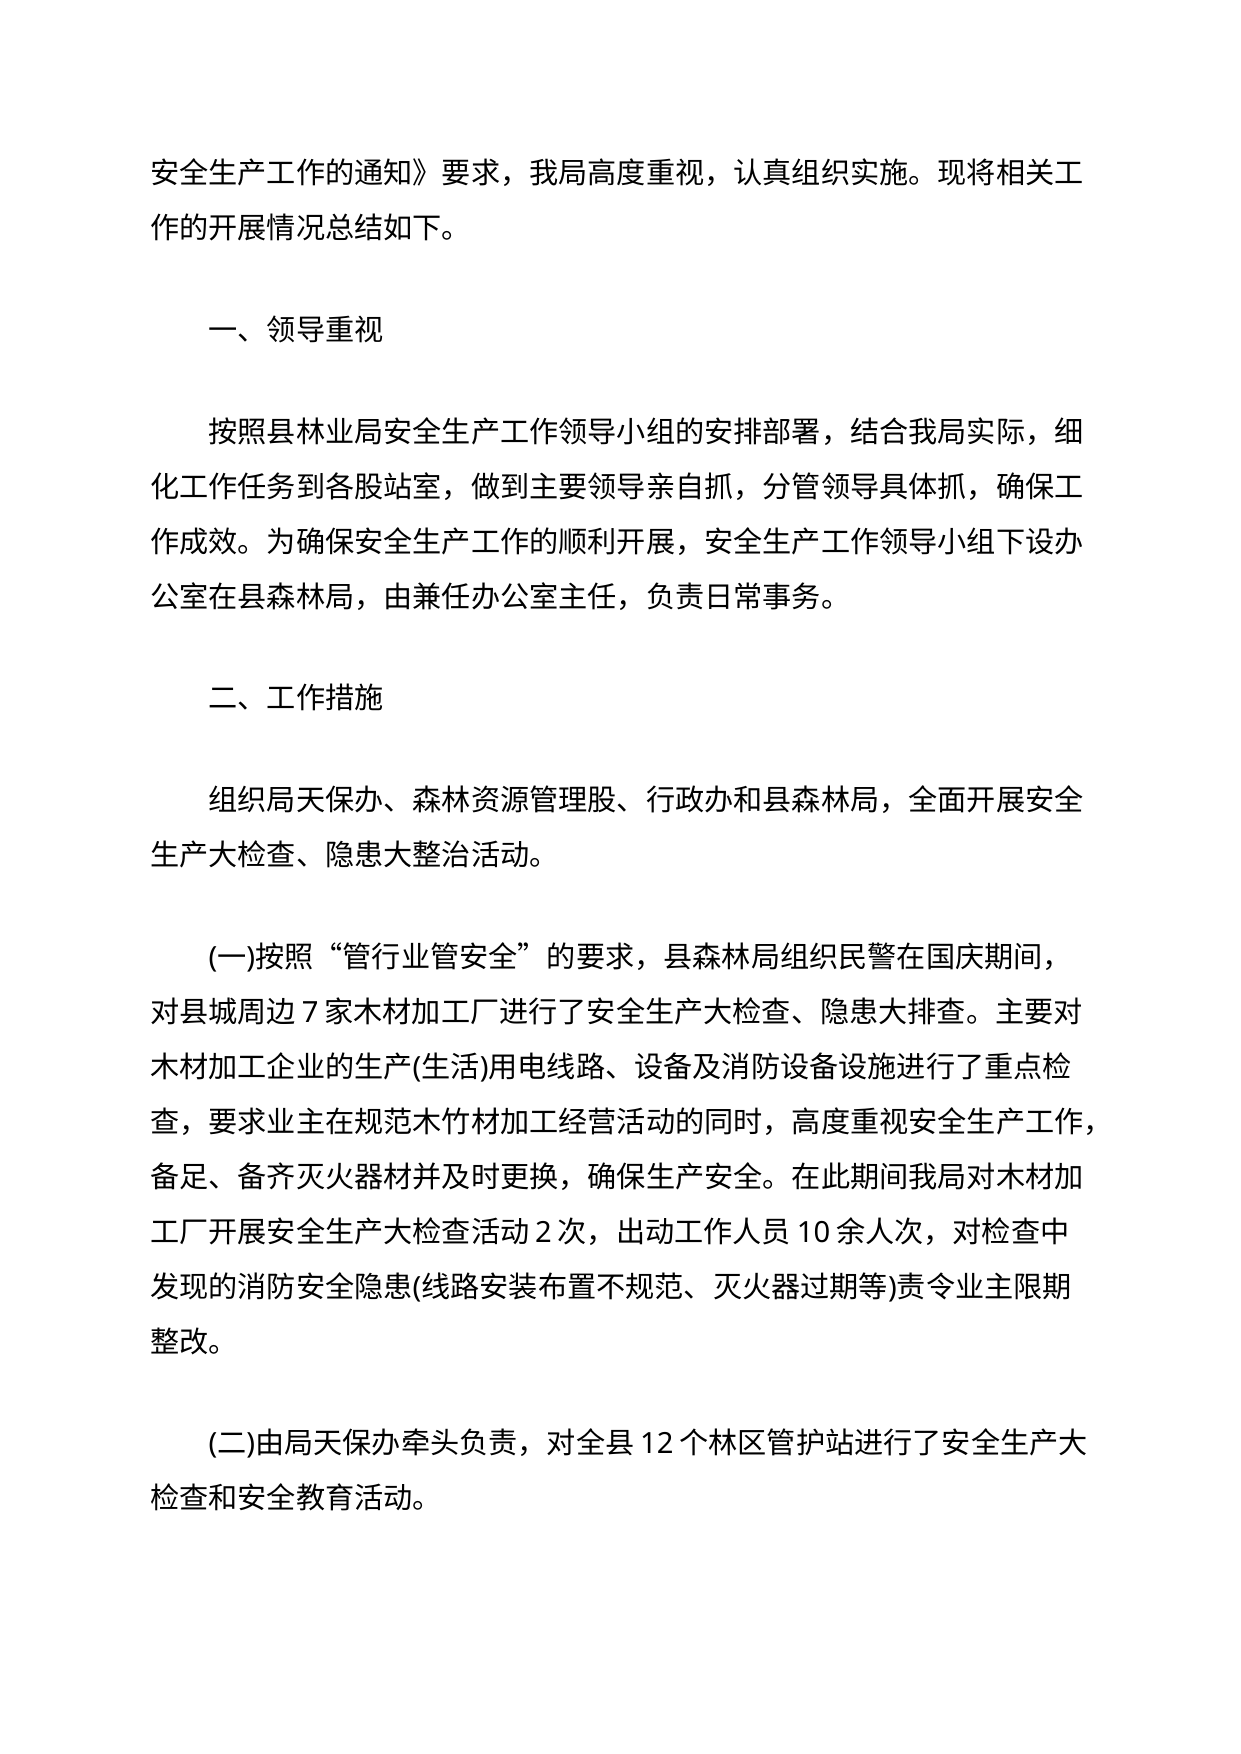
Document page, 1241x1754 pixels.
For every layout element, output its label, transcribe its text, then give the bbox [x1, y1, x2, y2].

text 组织局天保办、森林资源管理股、行政办和县森林局，全面开展安全生产大检查、隐患大整治活动。 [150, 777, 1090, 874]
text (二)由局天保办牵头负责，对全县12个林区管护站进行了安全生产大检查和安全教育活动。 [150, 1420, 1090, 1517]
text (一)按照“管行业管安全”的要求，县森林局组织民警在国庆期间，对县城周边7家木材加工厂进行了安全生产大检查、隐患大排查。主要对木材加工企业的生产(生活)用电线路、设备及消防设备设施进行了重点检查，要求业主在规范木竹材加工经营活动的同时，高度重视安全生产工作，备足、备齐灭火器材并及时更换，确保生产安全。在此期间我局对木材加工厂开展安全生产大检查活动2次，出动工作人员10余人次，对检查中发现的消防安全隐患(线路安装布置不规范、灭火器过期等)责令业主限期整改。 [150, 933, 1090, 1360]
text 一、领导重视 [150, 307, 1090, 349]
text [150, 150, 1090, 247]
text 二、工作措施 [150, 675, 1090, 717]
text 按照县林业局安全生产工作领导小组的安排部署，结合我局实际，细化工作任务到各股站室，做到主要领导亲自抓，分管领导具体抓，确保工作成效。为确保安全生产工作的顺利开展，安全生产工作领导小组下设办公室在县森林局，由兼任办公室主任，负责日常事务。 [150, 408, 1090, 615]
